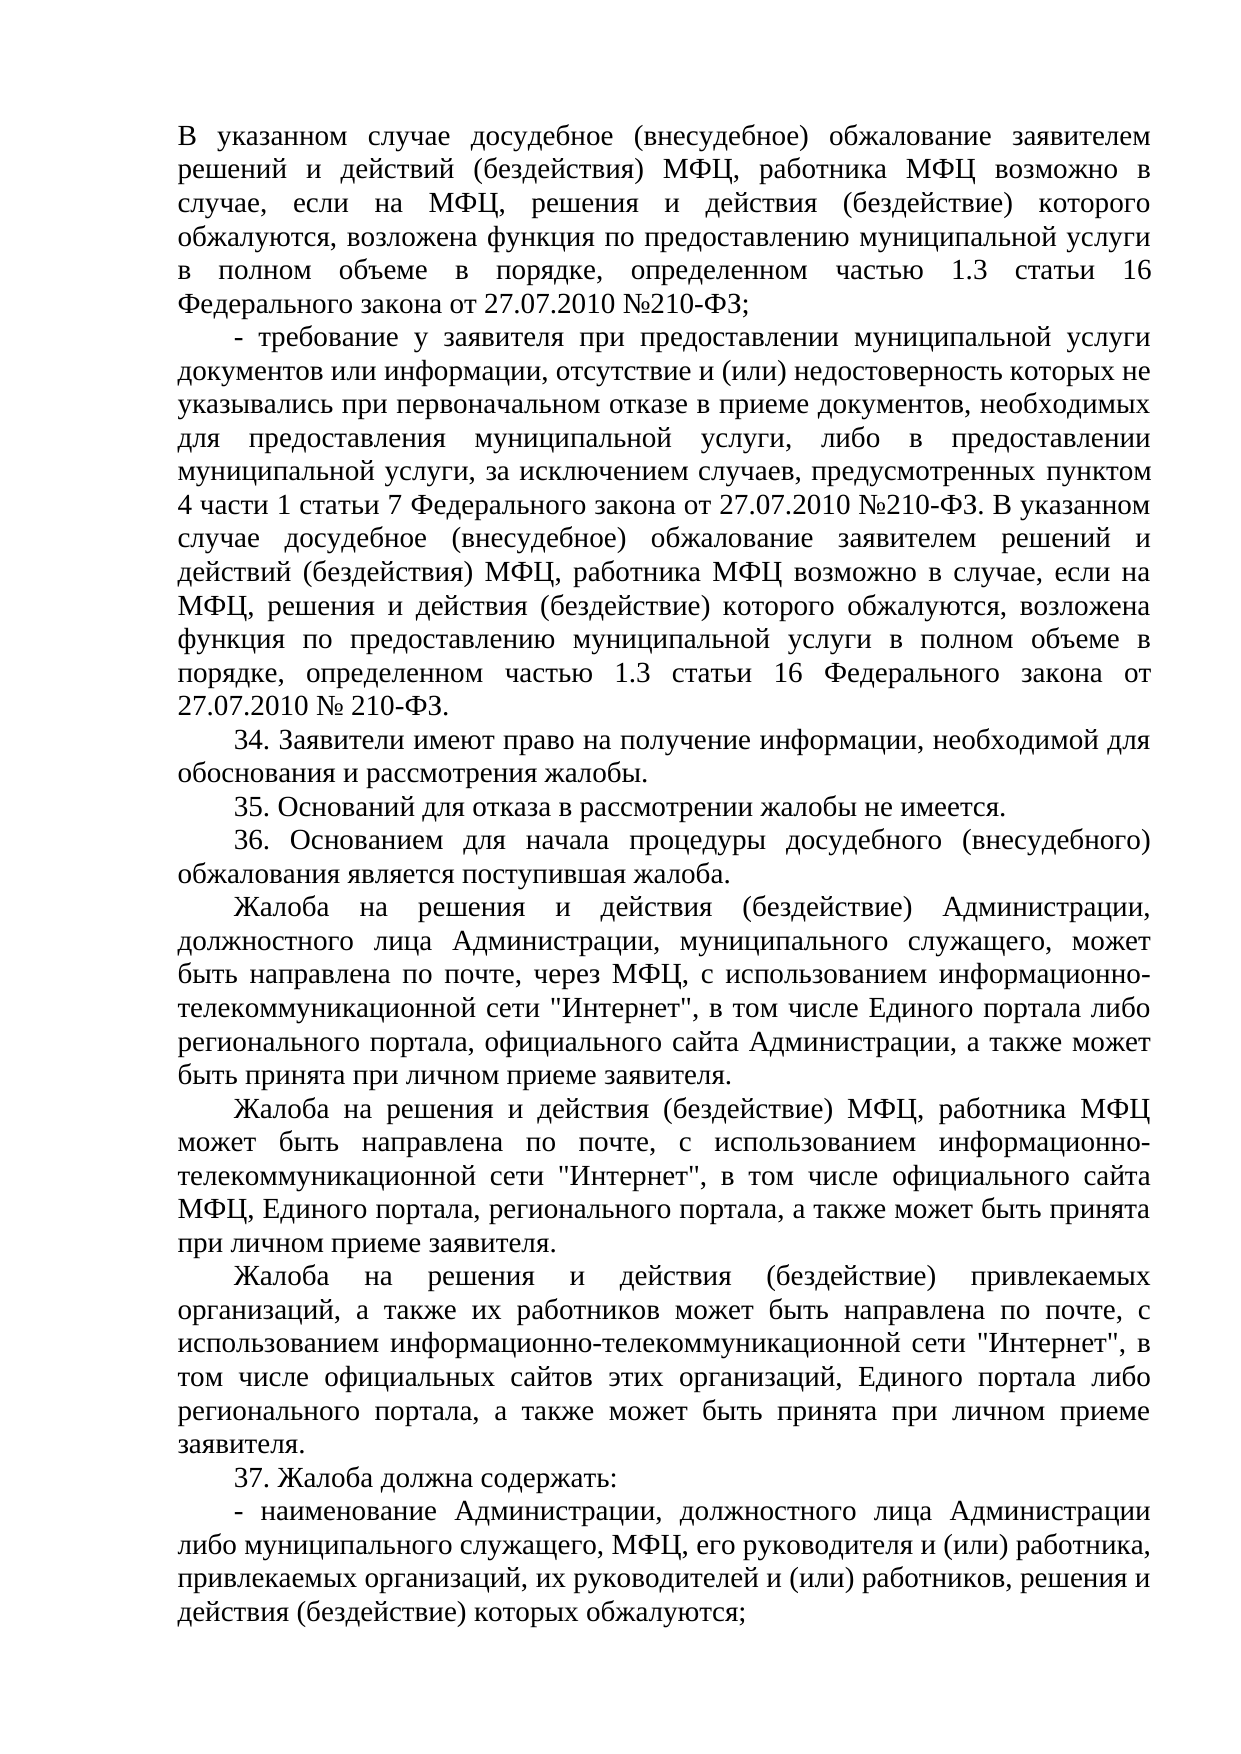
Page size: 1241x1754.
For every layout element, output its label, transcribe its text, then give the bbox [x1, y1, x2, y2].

text 37. Жалоба должна содержать: [177, 1460, 1152, 1493]
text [177, 118, 1152, 319]
text 36. Основанием для начала процедуры досудебного (внесудебного) обжалования является поступившая жалоба. [177, 822, 1152, 889]
text Жалоба на решения и действия (бездействие) привлекаемых организаций, а также их работников может быть направлена по почте, с использованием информационно-телекоммуникационной сети "Интернет", в том числе официальных сайтов этих организаций, Единого портала либо регионального портала, а также может быть принята при личном приеме заявителя. [177, 1258, 1152, 1460]
text Жалоба на решения и действия (бездействие) Администрации, должностного лица Администрации, муниципального служащего, может быть направлена по почте, через МФЦ, с использованием информационно-телекоммуникационной сети "Интернет", в том числе Единого портала либо регионального портала, официального сайта Администрации, а также может быть принята при личном приеме заявителя. [177, 889, 1152, 1091]
text - наименование Администрации, должностного лица Администрации либо муниципального служащего, МФЦ, его руководителя и (или) работника, привлекаемых организаций, их руководителей и (или) работников, решения и действия (бездействие) которых обжалуются; [177, 1493, 1152, 1627]
text 35. Оснований для отказа в рассмотрении жалобы не имеется. [177, 789, 1152, 822]
text - требование у заявителя при предоставлении муниципальной услуги документов или информации, отсутствие и (или) недостоверность которых не указывались при первоначальном отказе в приеме документов, необходимых для предоставления муниципальной услуги, либо в предоставлении муниципальной услуги, за исключением случаев, предусмотренных пунктом 4 части 1 статьи 7 Федерального закона от 27.07.2010 №210-ФЗ. В указанном случае досудебное (внесудебное) обжалование заявителем решений и действий (бездействия) МФЦ, работника МФЦ возможно в случае, если на МФЦ, решения и действия (бездействие) которого обжалуются, возложена функция по предоставлению муниципальной услуги в полном объеме в порядке, определенном частью 1.3 статьи 16 Федерального закона от 27.07.2010 № 210-ФЗ. [177, 319, 1152, 722]
text 34. Заявители имеют право на получение информации, необходимой для обоснования и рассмотрения жалобы. [177, 722, 1152, 789]
text Жалоба на решения и действия (бездействие) МФЦ, работника МФЦ может быть направлена по почте, с использованием информационно-телекоммуникационной сети "Интернет", в том числе официального сайта МФЦ, Единого портала, регионального портала, а также может быть принята при личном приеме заявителя. [177, 1091, 1152, 1258]
